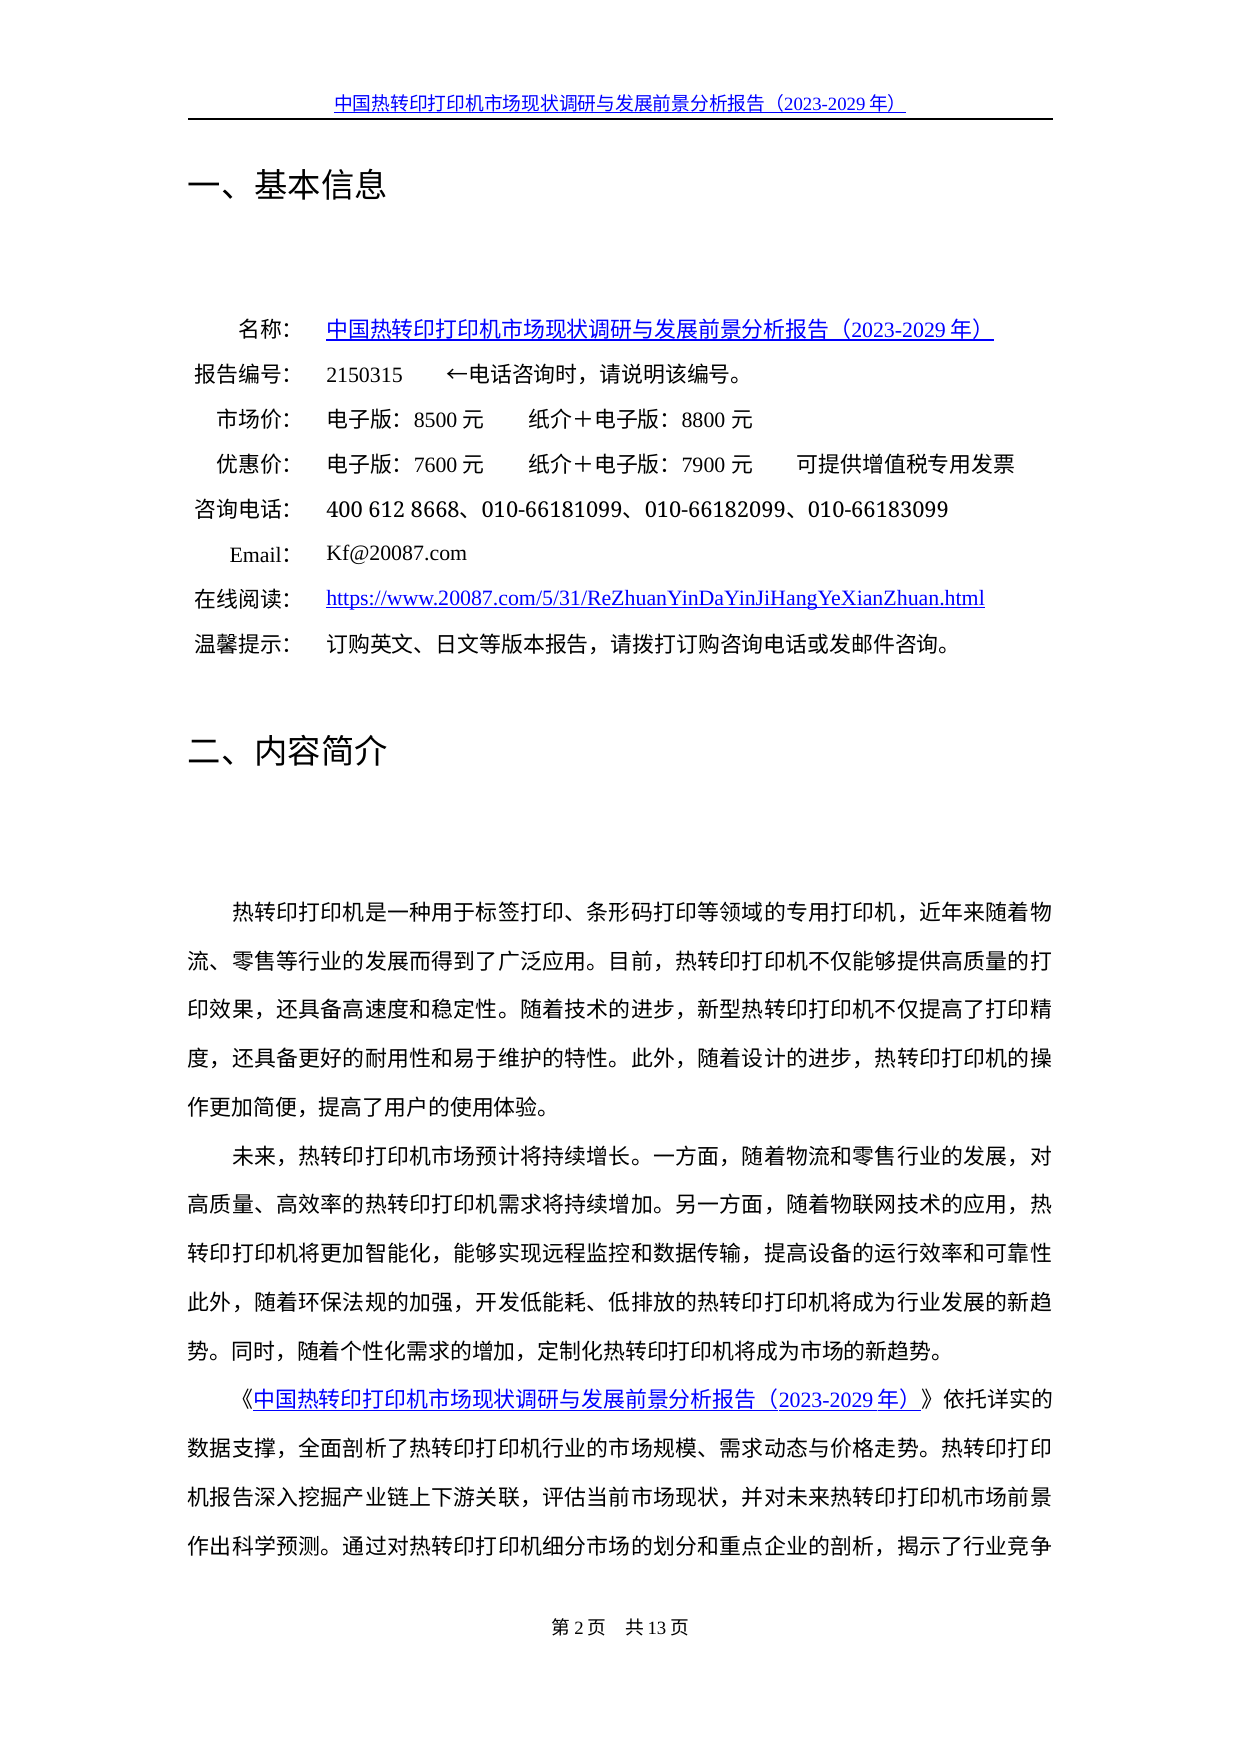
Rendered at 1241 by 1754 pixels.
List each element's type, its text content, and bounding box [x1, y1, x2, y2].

title 二、内容简介 [187, 717, 1053, 782]
table_cell Kf@20087.com [315, 537, 1073, 582]
table_header 名称： [167, 312, 315, 357]
title 一、基本信息 [187, 150, 1053, 215]
table_cell 在线阅读： [167, 582, 315, 627]
table_cell 电子版：7600 元 纸介＋电子版：7900 元 可提供增值税专用发票 [315, 447, 1073, 492]
table_cell 订购英文、日文等版本报告，请拨打订购咨询电话或发邮件咨询。 [315, 627, 1073, 672]
table_cell [315, 582, 1073, 627]
table_cell 咨询电话： [167, 492, 315, 537]
table_header 中国热转印打印机市场现状调研与发展前景分析报告（2023-2029年） [315, 312, 1073, 357]
table_cell 400 612 8668、010-66181099、010-66182099、010-66183099 [315, 492, 1073, 537]
table_cell 温馨提示： [167, 627, 315, 672]
table_cell 报告编号： [167, 357, 315, 402]
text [187, 894, 1053, 1561]
table_cell 优惠价： [167, 447, 315, 492]
table_cell 市场价： [167, 402, 315, 447]
table_cell 2150315 ←电话咨询时，请说明该编号。 [315, 357, 1073, 402]
table_cell 电子版：8500 元 纸介＋电子版：8800 元 [315, 402, 1073, 447]
table_cell Email： [167, 537, 315, 582]
